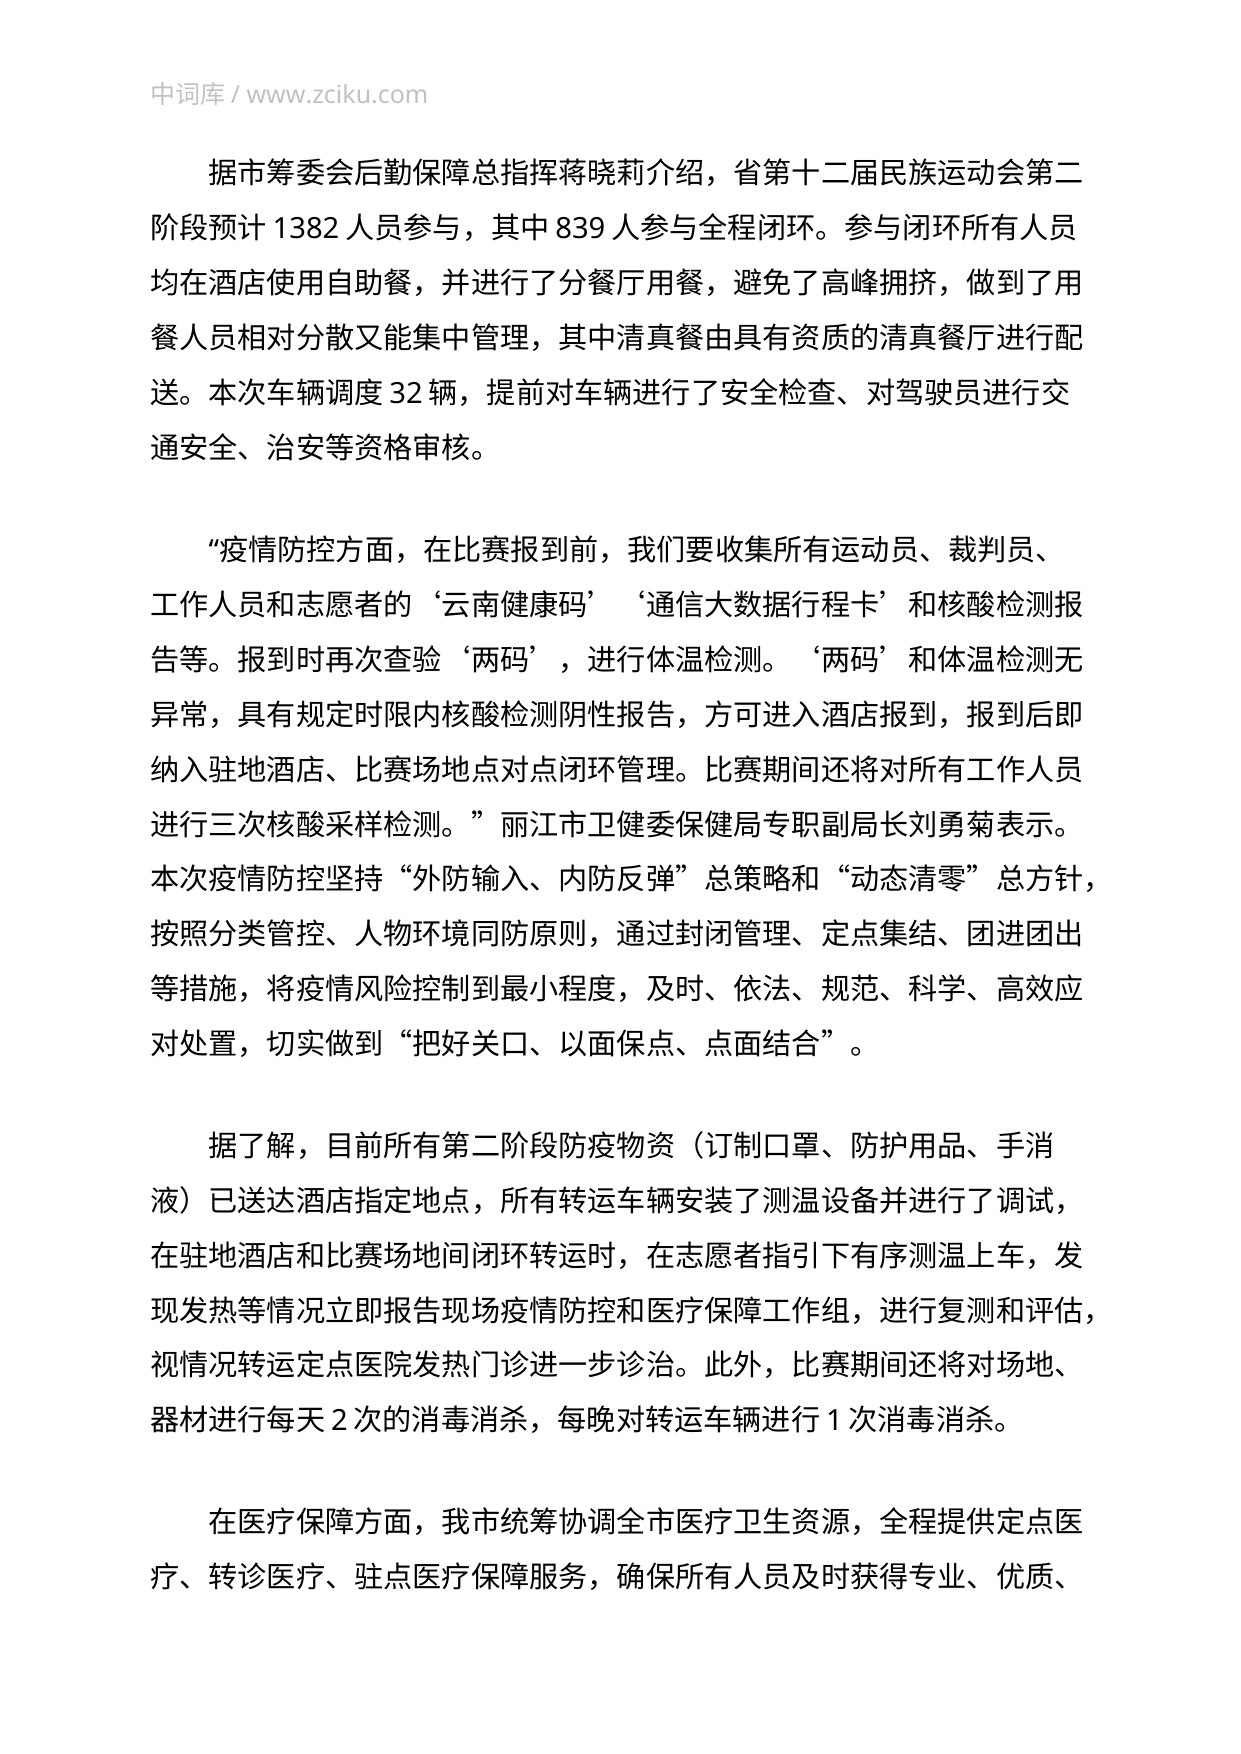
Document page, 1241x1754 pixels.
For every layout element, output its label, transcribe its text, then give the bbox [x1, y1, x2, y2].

text “疫情防控方面，在比赛报到前，我们要收集所有运动员、裁判员、工作人员和志愿者的‘云南健康码’‘通信大数据行程卡’和核酸检测报告等。报到时再次查验‘两码’，进行体温检测。‘两码’和体温检测无异常，具有规定时限内核酸检测阴性报告，方可进入酒店报到，报到后即纳入驻地酒店、比赛场地点对点闭环管理。比赛期间还将对所有工作人员进行三次核酸采样检测。”丽江市卫健委保健局专职副局长刘勇菊表示。本次疫情防控坚持“外防输入、内防反弹”总策略和“动态清零”总方针，按照分类管控、人物环境同防原则，通过封闭管理、定点集结、团进团出等措施，将疫情风险控制到最小程度，及时、依法、规范、科学、高效应对处置，切实做到“把好关口、以面保点、点面结合”。 [150, 526, 1090, 1063]
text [150, 1499, 1090, 1596]
text 据市筹委会后勤保障总指挥蒋晓莉介绍，省第十二届民族运动会第二阶段预计1382人员参与，其中839人参与全程闭环。参与闭环所有人员均在酒店使用自助餐，并进行了分餐厅用餐，避免了高峰拥挤，做到了用餐人员相对分散又能集中管理，其中清真餐由具有资质的清真餐厅进行配送。本次车辆调度32辆，提前对车辆进行了安全检查、对驾驶员进行交通安全、治安等资格审核。 [150, 150, 1090, 467]
text 据了解，目前所有第二阶段防疫物资（订制口罩、防护用品、手消液）已送达酒店指定地点，所有转运车辆安装了测温设备并进行了调试，在驻地酒店和比赛场地间闭环转运时，在志愿者指引下有序测温上车，发现发热等情况立即报告现场疫情防控和医疗保障工作组，进行复测和评估，视情况转运定点医院发热门诊进一步诊治。此外，比赛期间还将对场地、器材进行每天2次的消毒消杀，每晚对转运车辆进行1次消毒消杀。 [150, 1122, 1090, 1439]
